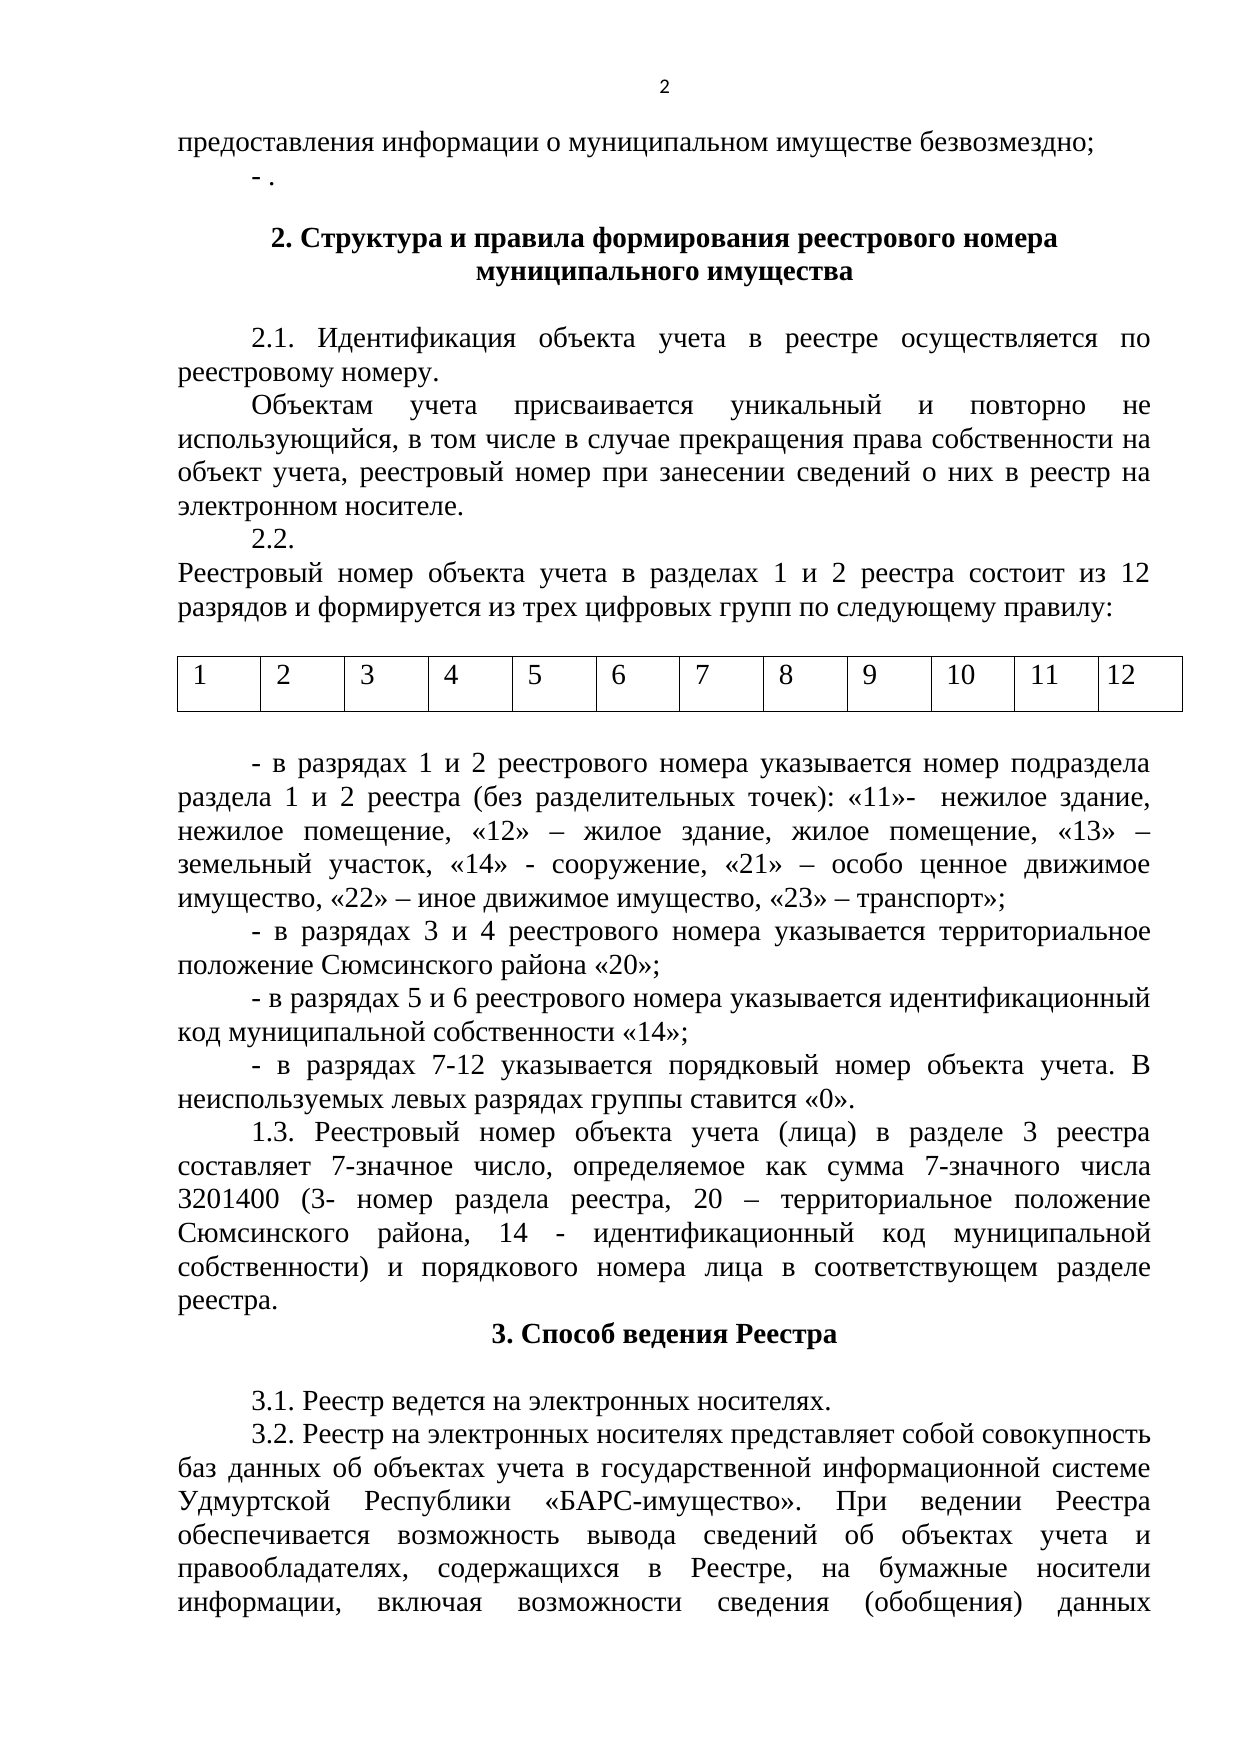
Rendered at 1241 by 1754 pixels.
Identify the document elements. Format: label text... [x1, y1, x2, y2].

table_header 1 [178, 657, 260, 711]
table_header 3 [345, 657, 428, 711]
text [177, 1416, 1152, 1618]
text Объектам учета присваивается уникальный и повторно не использующийся, в том числе в случае прекращения права собственности на объект учета, реестровый номер при занесении сведений о них в реестр на электронном носителе. [177, 387, 1152, 522]
text - в разрядах 5 и 6 реестрового номера указывается идентификационный код муниципальной собственности «14»; [177, 980, 1152, 1047]
table_header 5 [513, 657, 596, 711]
text Реестровый номер объекта учета в разделах 1 и 2 реестра состоит из 12 разрядов и формируется из трех цифровых групп по следующему правилу: [177, 555, 1152, 622]
text 2.2. (см. текст в предыдущей редакции) [177, 522, 1152, 555]
text 1.3. Реестровый номер объекта учета (лица) в разделе 3 реестра составляет 7-значное число, определяемое как сумма 7-значного числа 3201400 (3- номер раздела реестра, 20 – территориальное положение Сюмсинского района, 14 - идентификационный код муниципальной собственности) и порядкового номера лица в соответствующем разделе реестра. [177, 1114, 1152, 1316]
text - в разрядах 3 и 4 реестрового номера указывается территориальное положение Сюмсинского района «20»; [177, 913, 1152, 980]
text 2.1. Идентификация объекта учета в реестре осуществляется по реестровому номеру. [177, 320, 1152, 387]
table_header 2 [261, 657, 344, 711]
table_header 9 [848, 657, 931, 711]
text 2. Структура и правила формирования реестрового номера муниципального имущества [177, 220, 1152, 287]
text - в разрядах 7-12 указывается порядковый номер объекта учета. В неиспользуемых левых разрядах группы ставится «0». [177, 1047, 1152, 1114]
table_header 8 [764, 657, 847, 711]
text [177, 124, 1152, 158]
table_header 4 [429, 657, 512, 711]
text 3. Способ ведения Реестра [177, 1316, 1152, 1349]
text - . [177, 158, 1152, 192]
table_header 6 [597, 657, 679, 711]
table_header 7 [680, 657, 763, 711]
text 3.1. Реестр ведется на электронных носителях. [177, 1383, 1152, 1416]
table_header 10 [932, 657, 1014, 711]
table_header 11 [1015, 657, 1098, 711]
text - в разрядах 1 и 2 реестрового номера указывается номер подраздела раздела 1 и 2 реестра (без разделительных точек): «11»- нежилое здание, нежилое помещение, «12» – жилое здание, жилое помещение, «13» – земельный участок, «14» - сооружение, «21» – особо ценное движимое имущество, «22» – иное движимое имущество, «23» – транспорт»; [177, 746, 1152, 913]
table_header 12 [1099, 657, 1182, 711]
